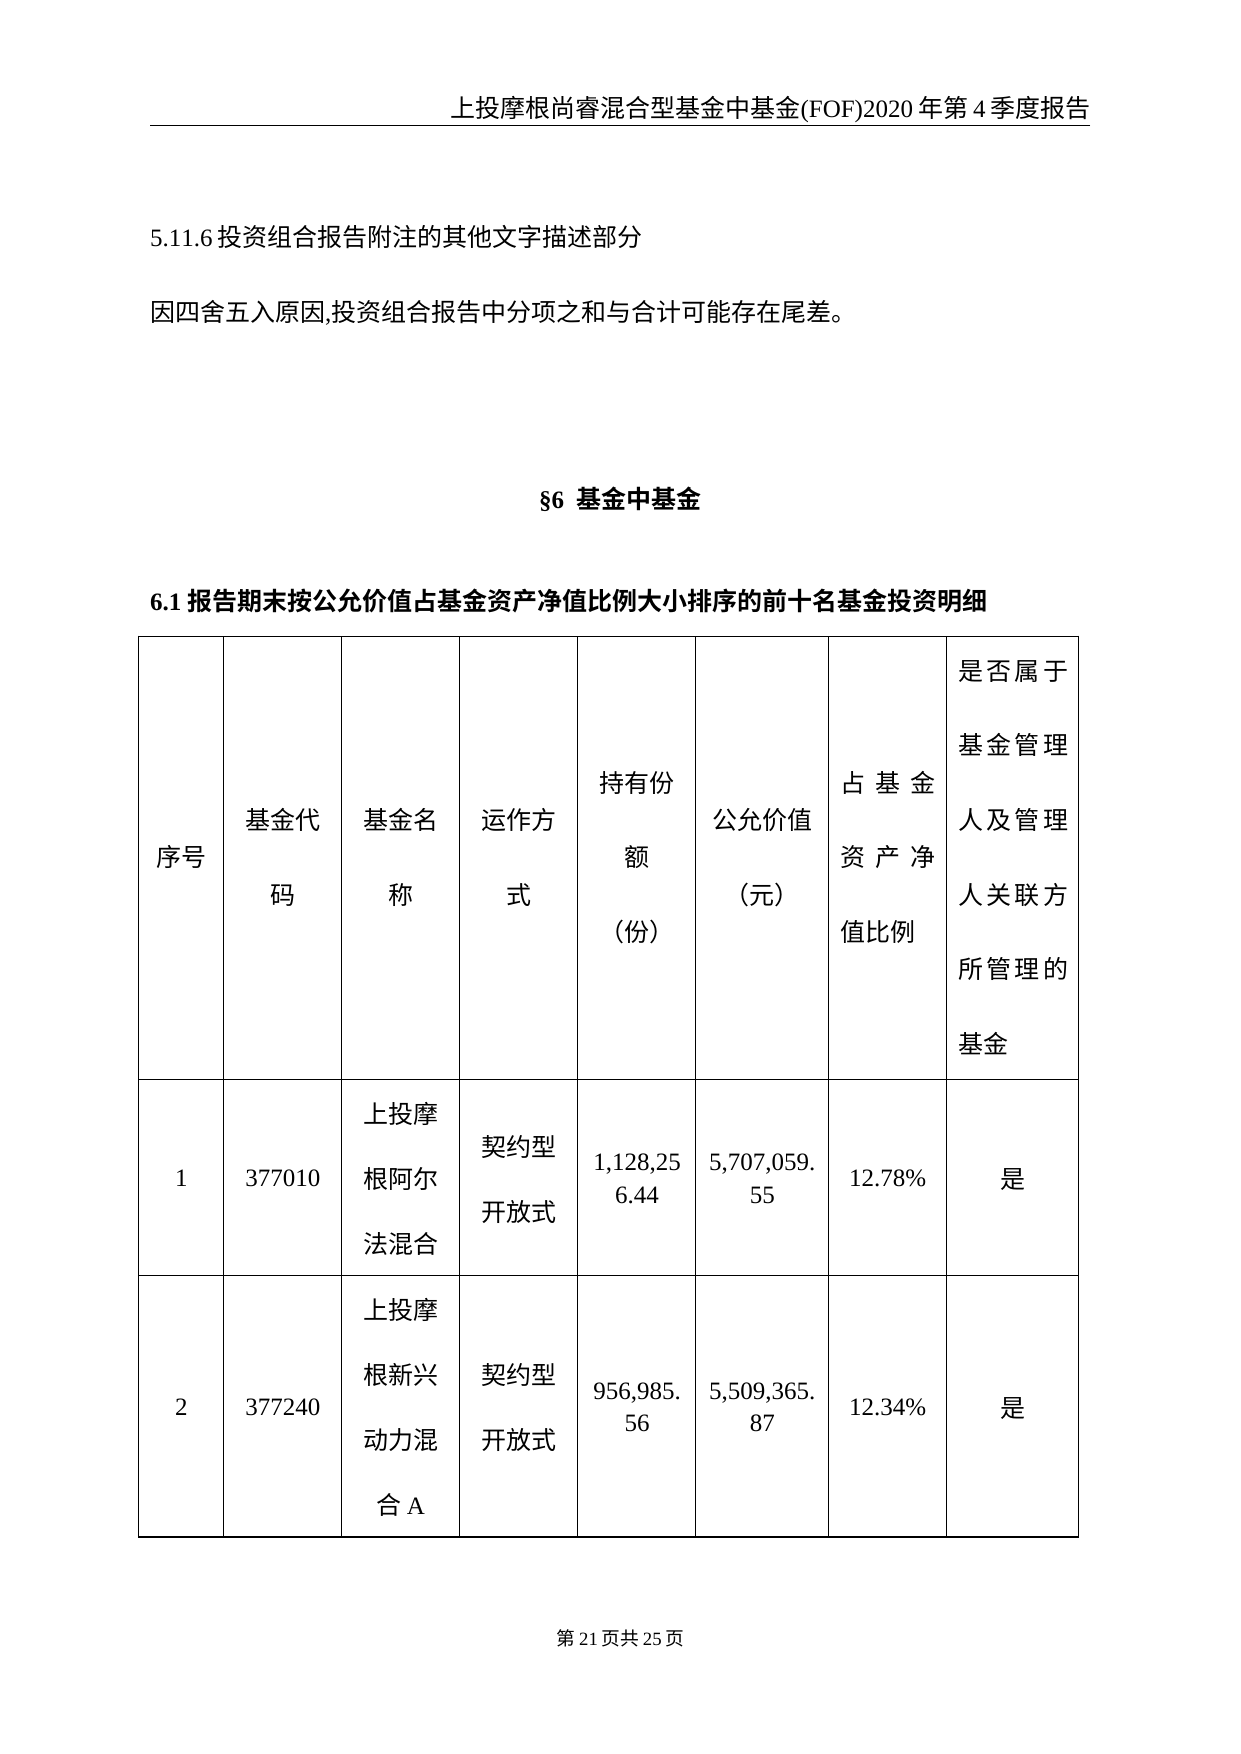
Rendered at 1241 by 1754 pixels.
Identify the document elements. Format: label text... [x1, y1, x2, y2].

subtitle §6 基金中基金 [150, 466, 1090, 531]
table_cell 2 [139, 1276, 223, 1536]
table_header 持有份额（份） [578, 637, 695, 1079]
table_cell 上投摩根新兴动力混合A [342, 1276, 459, 1536]
table_cell 契约型开放式 [460, 1080, 577, 1275]
table_cell 是 [947, 1080, 1078, 1275]
table_header 公允价值（元） [696, 637, 828, 1079]
table_header 占基金资产净值比例 [829, 637, 946, 1079]
table_cell 12.78% [829, 1080, 946, 1275]
table_cell 契约型开放式 [460, 1276, 577, 1536]
table_cell 上投摩根阿尔法混合 [342, 1080, 459, 1275]
text 因四舍五入原因,投资组合报告中分项之和与合计可能存在尾差。 [150, 278, 1090, 343]
table_cell 377010 [224, 1080, 341, 1275]
text 5.11.6投资组合报告附注的其他文字描述部分 [150, 203, 1090, 268]
table_header 序号 [139, 637, 223, 1079]
table_cell 1,128,256.44 [578, 1080, 695, 1275]
table_cell 是 [947, 1276, 1078, 1536]
table_cell 12.34% [829, 1276, 946, 1536]
table_cell 5,707,059.55 [696, 1080, 828, 1275]
table_header 基金代码 [224, 637, 341, 1079]
table_header 基金名称 [342, 637, 459, 1079]
table_cell 956,985.56 [578, 1276, 695, 1536]
table_cell 1 [139, 1080, 223, 1275]
table_cell 5,509,365.87 [696, 1276, 828, 1536]
table_cell 377240 [224, 1276, 341, 1536]
table_header 是否属于基金管理人及管理人关联方所管理的基金 [947, 637, 1078, 1079]
text 6.1 报告期末按公允价值占基金资产净值比例大小排序的前十名基金投资明细 [150, 581, 1090, 617]
table_header 运作方式 [460, 637, 577, 1079]
